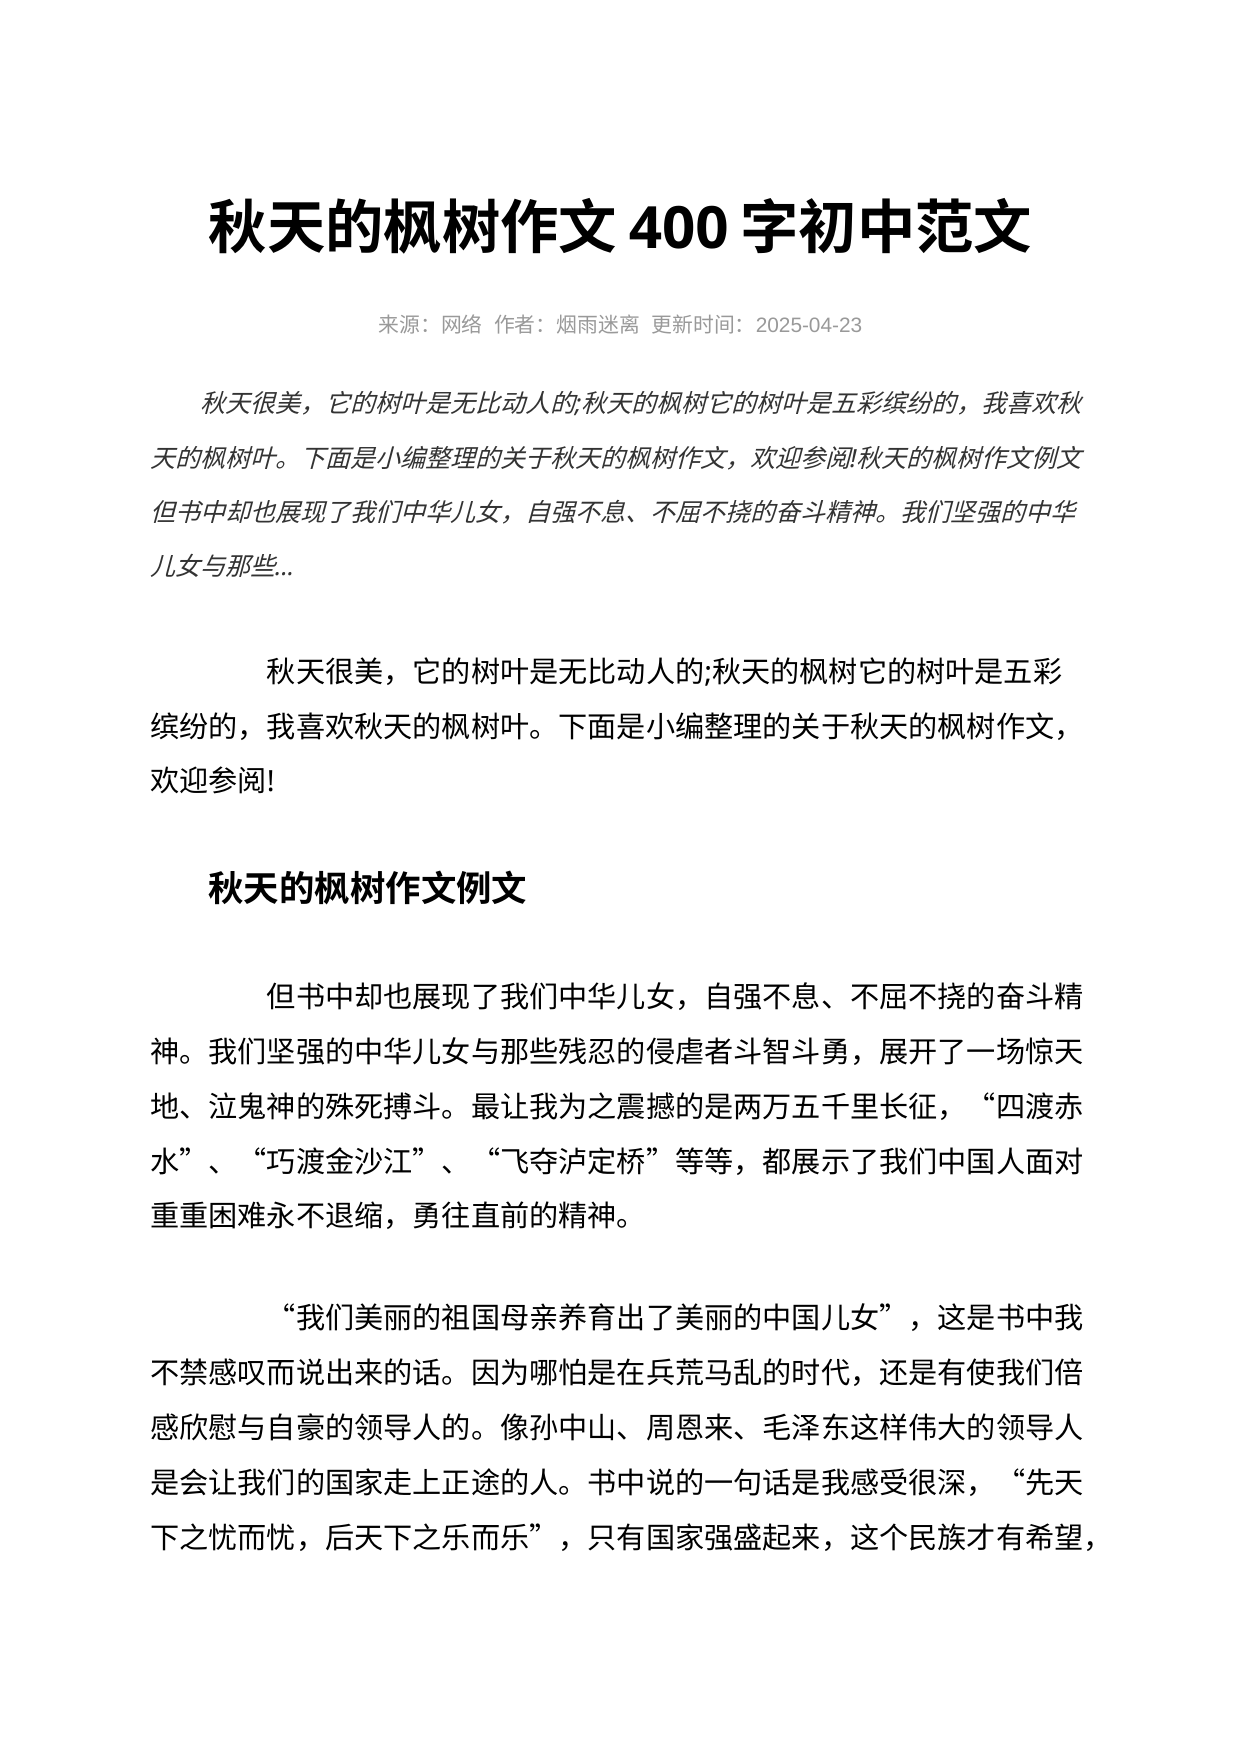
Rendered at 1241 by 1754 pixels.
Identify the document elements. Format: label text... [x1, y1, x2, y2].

text 秋天很美，它的树叶是无比动人的;秋天的枫树它的树叶是五彩缤纷的，我喜欢秋天的枫树叶。下面是小编整理的关于秋天的枫树作文，欢迎参阅! [150, 648, 1090, 800]
subtitle 秋天的枫树作文400字初中范文 [150, 181, 1090, 266]
text 秋天的枫树作文例文 [150, 860, 1090, 911]
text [150, 1295, 1090, 1557]
text 来源：网络 作者：烟雨迷离 更新时间：2025-04-23 [150, 313, 1090, 337]
text 但书中却也展现了我们中华儿女，自强不息、不屈不挠的奋斗精神。我们坚强的中华儿女与那些残忍的侵虐者斗智斗勇，展开了一场惊天地、泣鬼神的殊死搏斗。最让我为之震撼的是两万五千里长征，“四渡赤水”、“巧渡金沙江”、“飞夺泸定桥”等等，都展示了我们中国人面对重重困难永不退缩，勇往直前的精神。 [150, 973, 1090, 1235]
text 秋天很美，它的树叶是无比动人的;秋天的枫树它的树叶是五彩缤纷的，我喜欢秋天的枫树叶。下面是小编整理的关于秋天的枫树作文，欢迎参阅!秋天的枫树作文例文 但书中却也展现了我们中华儿女，自强不息、不屈不挠的奋斗精神。我们坚强的中华儿女与那些... [150, 384, 1090, 583]
